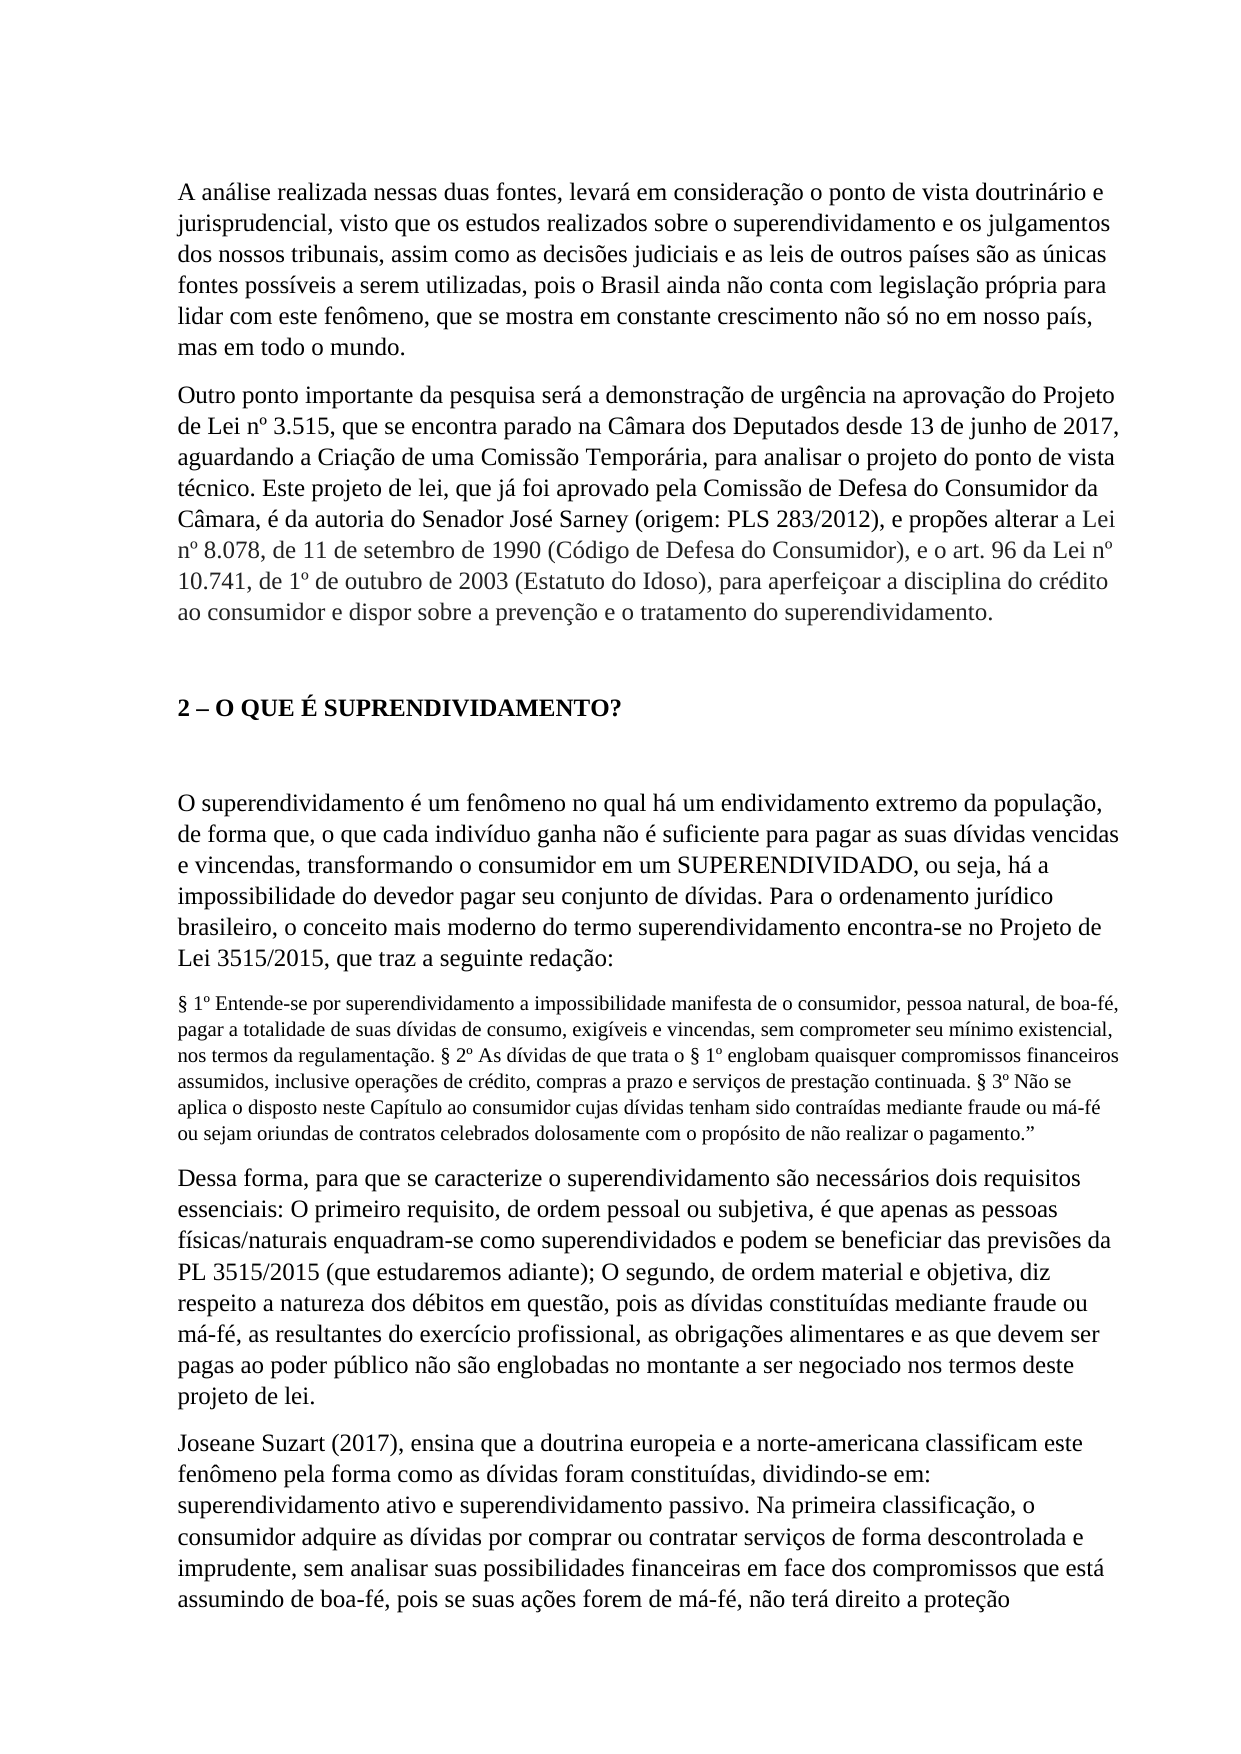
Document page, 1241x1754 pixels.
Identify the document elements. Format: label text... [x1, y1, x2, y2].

text A análise realizada nessas duas fontes, levará em consideração o ponto de vista doutrinário e jurisprudencial, visto que os estudos realizados sobre o superendividamento e os julgamentos dos nossos tribunais, assim como as decisões judiciais e as leis de outros países são as únicas fontes possíveis a serem utilizadas, pois o Brasil ainda não conta com legislação própria para lidar com este fenômeno, que se mostra em constante crescimento não só no em nosso país, mas em todo o mundo. [177, 177, 1122, 361]
text Outro ponto importante da pesquisa será a demonstração de urgência na aprovação do Projeto de Lei nº 3.515, que se encontra parado na Câmara dos Deputados desde 13 de junho de 2017, aguardando a Criação de uma Comissão Temporária, para analisar o projeto do ponto de vista técnico. Este projeto de lei, que já foi aprovado pela Comissão de Defesa do Consumidor da Câmara, é da autoria do Senador José Sarney (origem: PLS 283/2012), e propões alterar a Lei nº 8.078, de 11 de setembro de 1990 (Código de Defesa do Consumidor), e o art. 96 da Lei nº 10.741, de 1º de outubro de 2003 (Estatuto do Idoso), para aperfeiçoar a disciplina do crédito ao consumidor e dispor sobre a prevenção e o tratamento do superendividamento. [177, 380, 1122, 626]
text 2 – O QUE É SUPRENDIVIDAMENTO? [177, 693, 1122, 722]
text § 1º Entende-se por superendividamento a impossibilidade manifesta de o consumidor, pessoa natural, de boa-fé, pagar a totalidade de suas dívidas de consumo, exigíveis e vincendas, sem comprometer seu mínimo existencial, nos termos da regulamentação. § 2º As dívidas de que trata o § 1º englobam quaisquer compromissos financeiros assumidos, inclusive operações de crédito, compras a prazo e serviços de prestação continuada. § 3º Não se aplica o disposto neste Capítulo ao consumidor cujas dívidas tenham sido contraídas mediante fraude ou má-fé ou sejam oriundas de contratos celebrados dolosamente com o propósito de não realizar o pagamento.” [177, 991, 1122, 1145]
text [177, 1428, 1122, 1612]
text Dessa forma, para que se caracterize o superendividamento são necessários dois requisitos essenciais: O primeiro requisito, de ordem pessoal ou subjetiva, é que apenas as pessoas físicas/naturais enquadram-se como superendividados e podem se beneficiar das previsões da PL 3515/2015 (que estudaremos adiante); O segundo, de ordem material e objetiva, diz respeito a natureza dos débitos em questão, pois as dívidas constituídas mediante fraude ou má-fé, as resultantes do exercício profissional, as obrigações alimentares e as que devem ser pagas ao poder público não são englobadas no montante a ser negociado nos termos deste projeto de lei. [177, 1163, 1122, 1409]
text O superendividamento é um fenômeno no qual há um endividamento extremo da população, de forma que, o que cada indivíduo ganha não é suficiente para pagar as suas dívidas vencidas e vincendas, transformando o consumidor em um SUPERENDIVIDADO, ou seja, há a impossibilidade do devedor pagar seu conjunto de dívidas. Para o ordenamento jurídico brasileiro, o conceito mais moderno do termo superendividamento encontra-se no Projeto de Lei 3515/2015, que traz a seguinte redação: [177, 788, 1122, 972]
